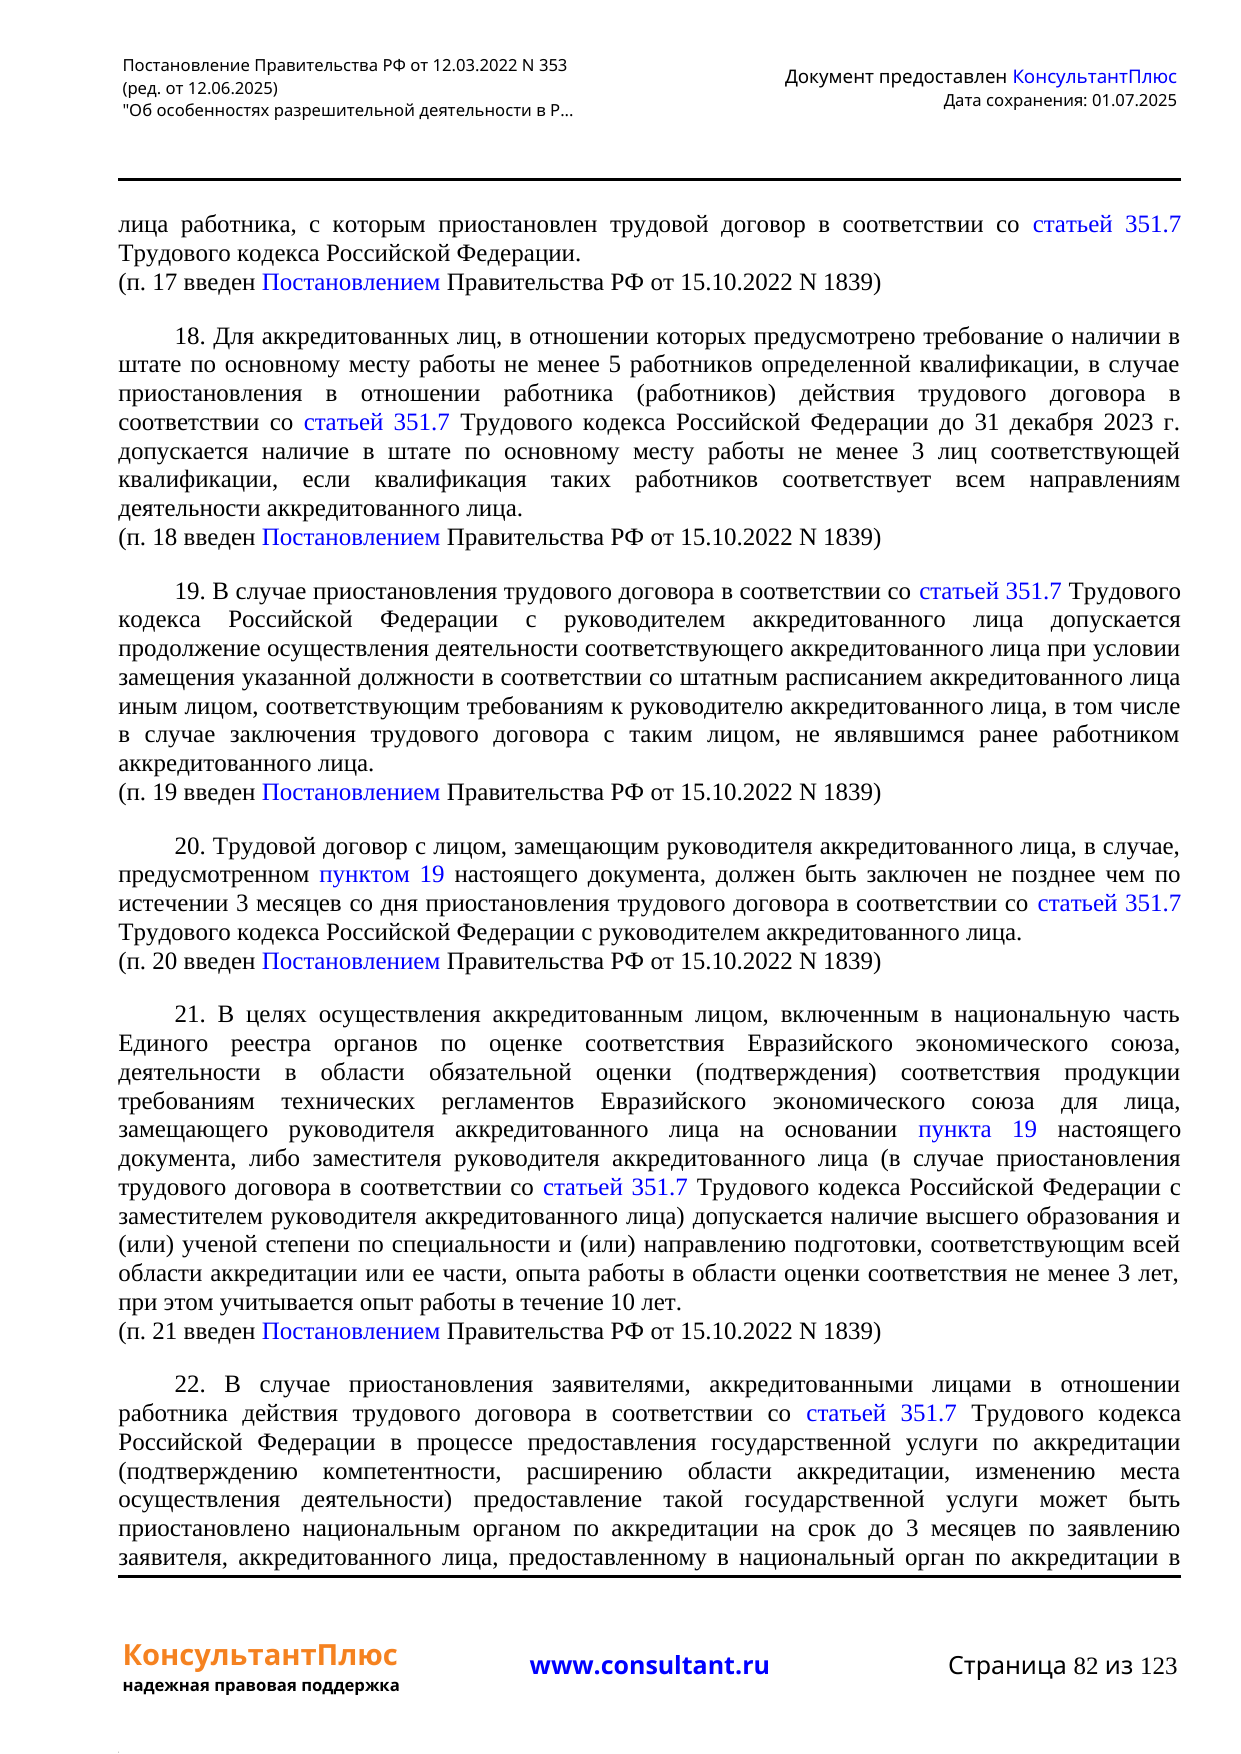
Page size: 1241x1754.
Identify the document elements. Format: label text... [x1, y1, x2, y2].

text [118, 209, 1181, 267]
text 18. Для аккредитованных лиц, в отношении которых предусмотрено требование о наличии в штате по основному месту работы не менее 5 работников определенной квалификации, в случае приостановления в отношении работника (работников) действия трудового договора в соответствии со статьей 351.7 Трудового кодекса Российской Федерации до 31 декабря 2023 г. допускается наличие в штате по основному месту работы не менее 3 лиц соответствующей квалификации, если квалификация таких работников соответствует всем направлениям деятельности аккредитованного лица. [118, 321, 1181, 522]
text (п. 18 введен Постановлением Правительства РФ от 15.10.2022 N 1839) [118, 522, 1181, 551]
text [118, 1369, 1181, 1571]
text (п. 19 введен Постановлением Правительства РФ от 15.10.2022 N 1839) [118, 777, 1181, 806]
text (п. 21 введен Постановлением Правительства РФ от 15.10.2022 N 1839) [118, 1316, 1181, 1344]
text 21. В целях осуществления аккредитованным лицом, включенным в национальную часть Единого реестра органов по оценке соответствия Евразийского экономического союза, деятельности в области обязательной оценки (подтверждения) соответствия продукции требованиям технических регламентов Евразийского экономического союза для лица, замещающего руководителя аккредитованного лица на основании пункта 19 настоящего документа, либо заместителя руководителя аккредитованного лица (в случае приостановления трудового договора в соответствии со статьей 351.7 Трудового кодекса Российской Федерации с заместителем руководителя аккредитованного лица) допускается наличие высшего образования и (или) ученой степени по специальности и (или) направлению подготовки, соответствующим всей области аккредитации или ее части, опыта работы в области оценки соответствия не менее 3 лет, при этом учитывается опыт работы в течение 10 лет. [118, 999, 1181, 1316]
text 20. Трудовой договор с лицом, замещающим руководителя аккредитованного лица, в случае, предусмотренном пунктом 19 настоящего документа, должен быть заключен не позднее чем по истечении 3 месяцев со дня приостановления трудового договора в соответствии со статьей 351.7 Трудового кодекса Российской Федерации с руководителем аккредитованного лица. [118, 831, 1181, 946]
text (п. 17 введен Постановлением Правительства РФ от 15.10.2022 N 1839) [118, 267, 1181, 296]
text 19. В случае приостановления трудового договора в соответствии со статьей 351.7 Трудового кодекса Российской Федерации с руководителем аккредитованного лица допускается продолжение осуществления деятельности соответствующего аккредитованного лица при условии замещения указанной должности в соответствии со штатным расписанием аккредитованного лица иным лицом, соответствующим требованиям к руководителю аккредитованного лица, в том числе в случае заключения трудового договора с таким лицом, не являвшимся ранее работником аккредитованного лица. [118, 576, 1181, 777]
text (п. 20 введен Постановлением Правительства РФ от 15.10.2022 N 1839) [118, 946, 1181, 974]
